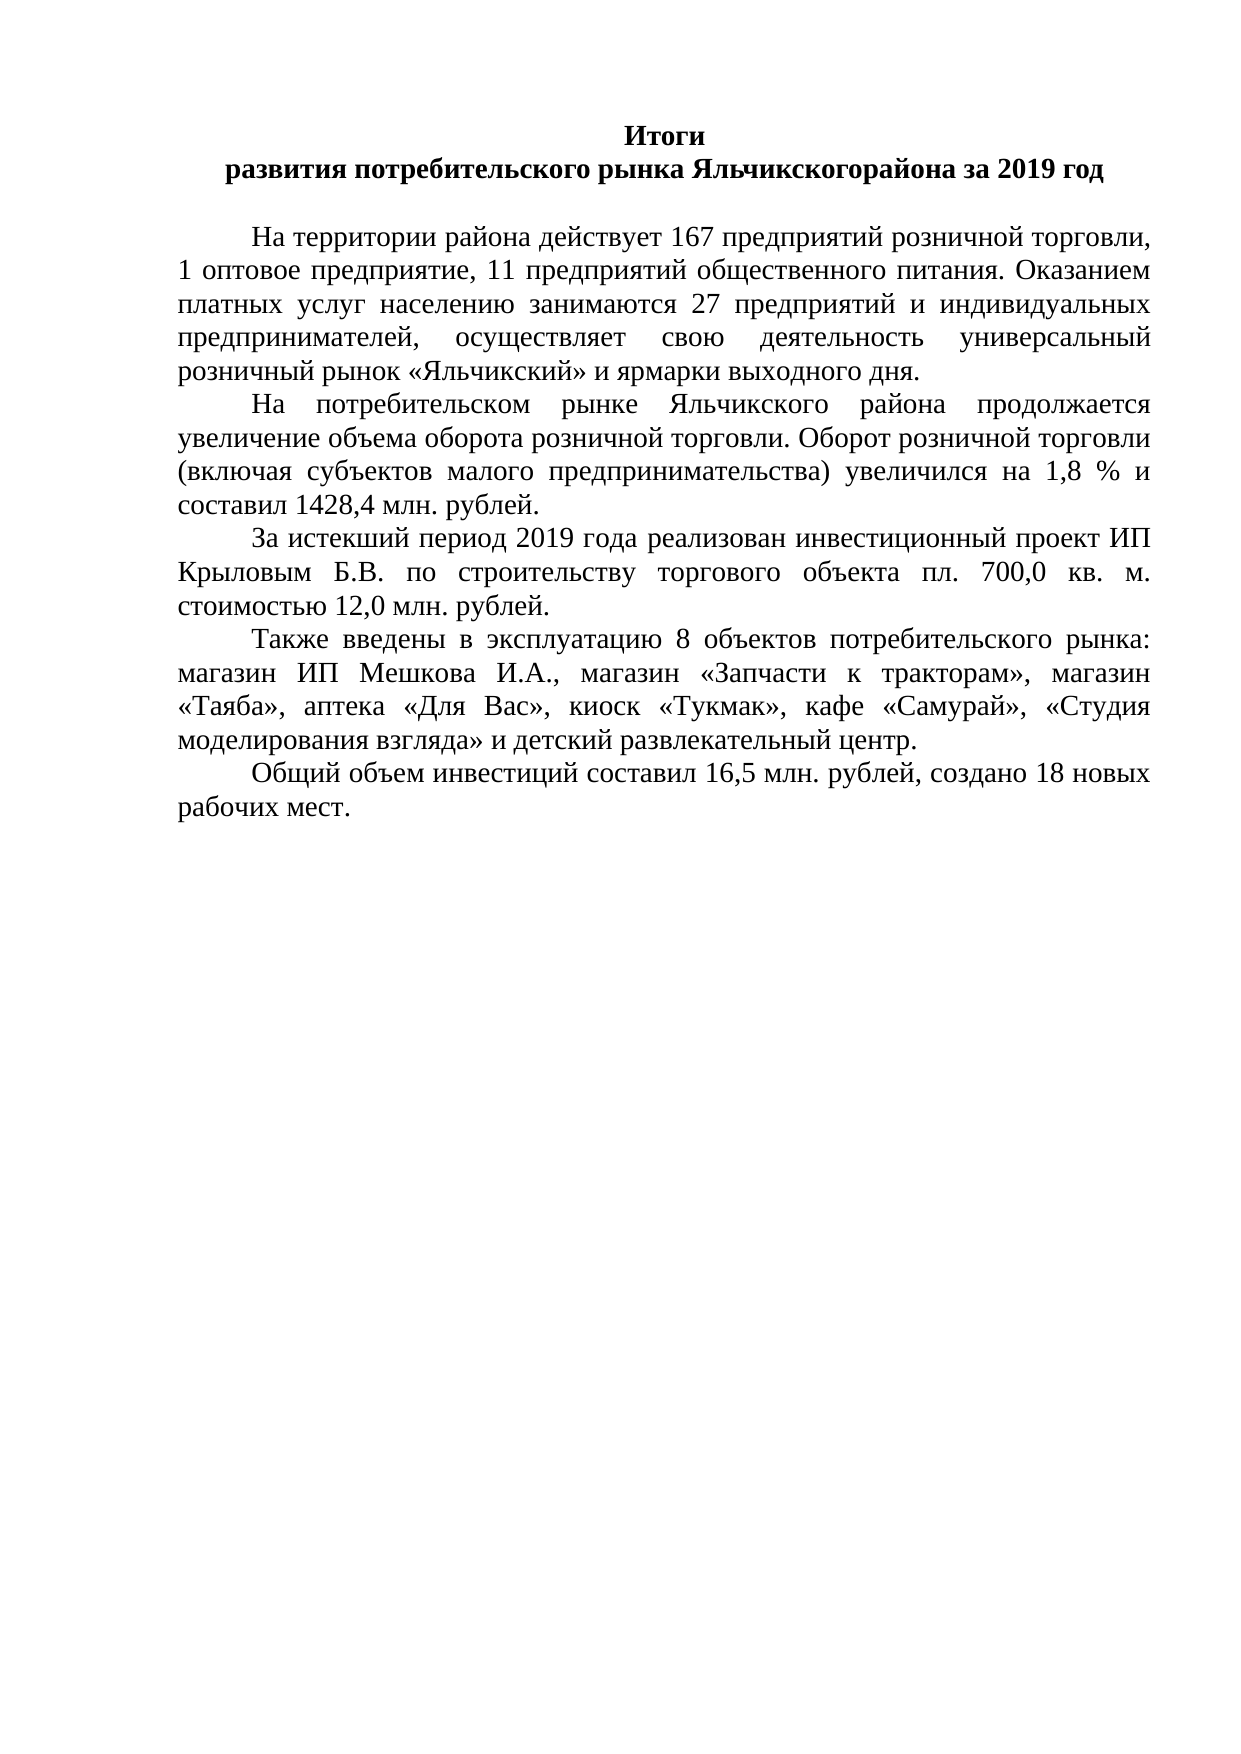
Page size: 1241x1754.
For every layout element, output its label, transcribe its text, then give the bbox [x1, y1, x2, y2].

text Общий объем инвестиций составил 16,5 млн. рублей, создано 18 новых рабочих мест. [177, 755, 1152, 822]
text развития потребительского рынка Яльчикскогорайона за 2019 год [177, 152, 1152, 185]
text На потребительском рынке Яльчикского района продолжается увеличение объема оборота розничной торговли. Оборот розничной торговли (включая субъектов малого предпринимательства) увеличился на 1,8 % и составил 1428,4 млн. рублей. [177, 386, 1152, 521]
text За истекший период 2019 года реализован инвестиционный проект ИП Крыловым Б.В. по строительству торгового объекта пл. 700,0 кв. м. стоимостью 12,0 млн. рублей. [177, 521, 1152, 621]
text На территории района действует 167 предприятий розничной торговли, 1 оптовое предприятие, 11 предприятий общественного питания. Оказанием платных услуг населению занимаются 27 предприятий и индивидуальных предпринимателей, осуществляет свою деятельность универсальный розничный рынок «Яльчикский» и ярмарки выходного дня. [177, 219, 1152, 386]
text Также введены в эксплуатацию 8 объектов потребительского рынка: магазин ИП Мешкова И.А., магазин «Запчасти к тракторам», магазин «Таяба», аптека «Для Вас», киоск «Тукмак», кафе «Самурай», «Студия моделирования взгляда» и детский развлекательный центр. [177, 621, 1152, 755]
text Итоги [177, 118, 1152, 152]
